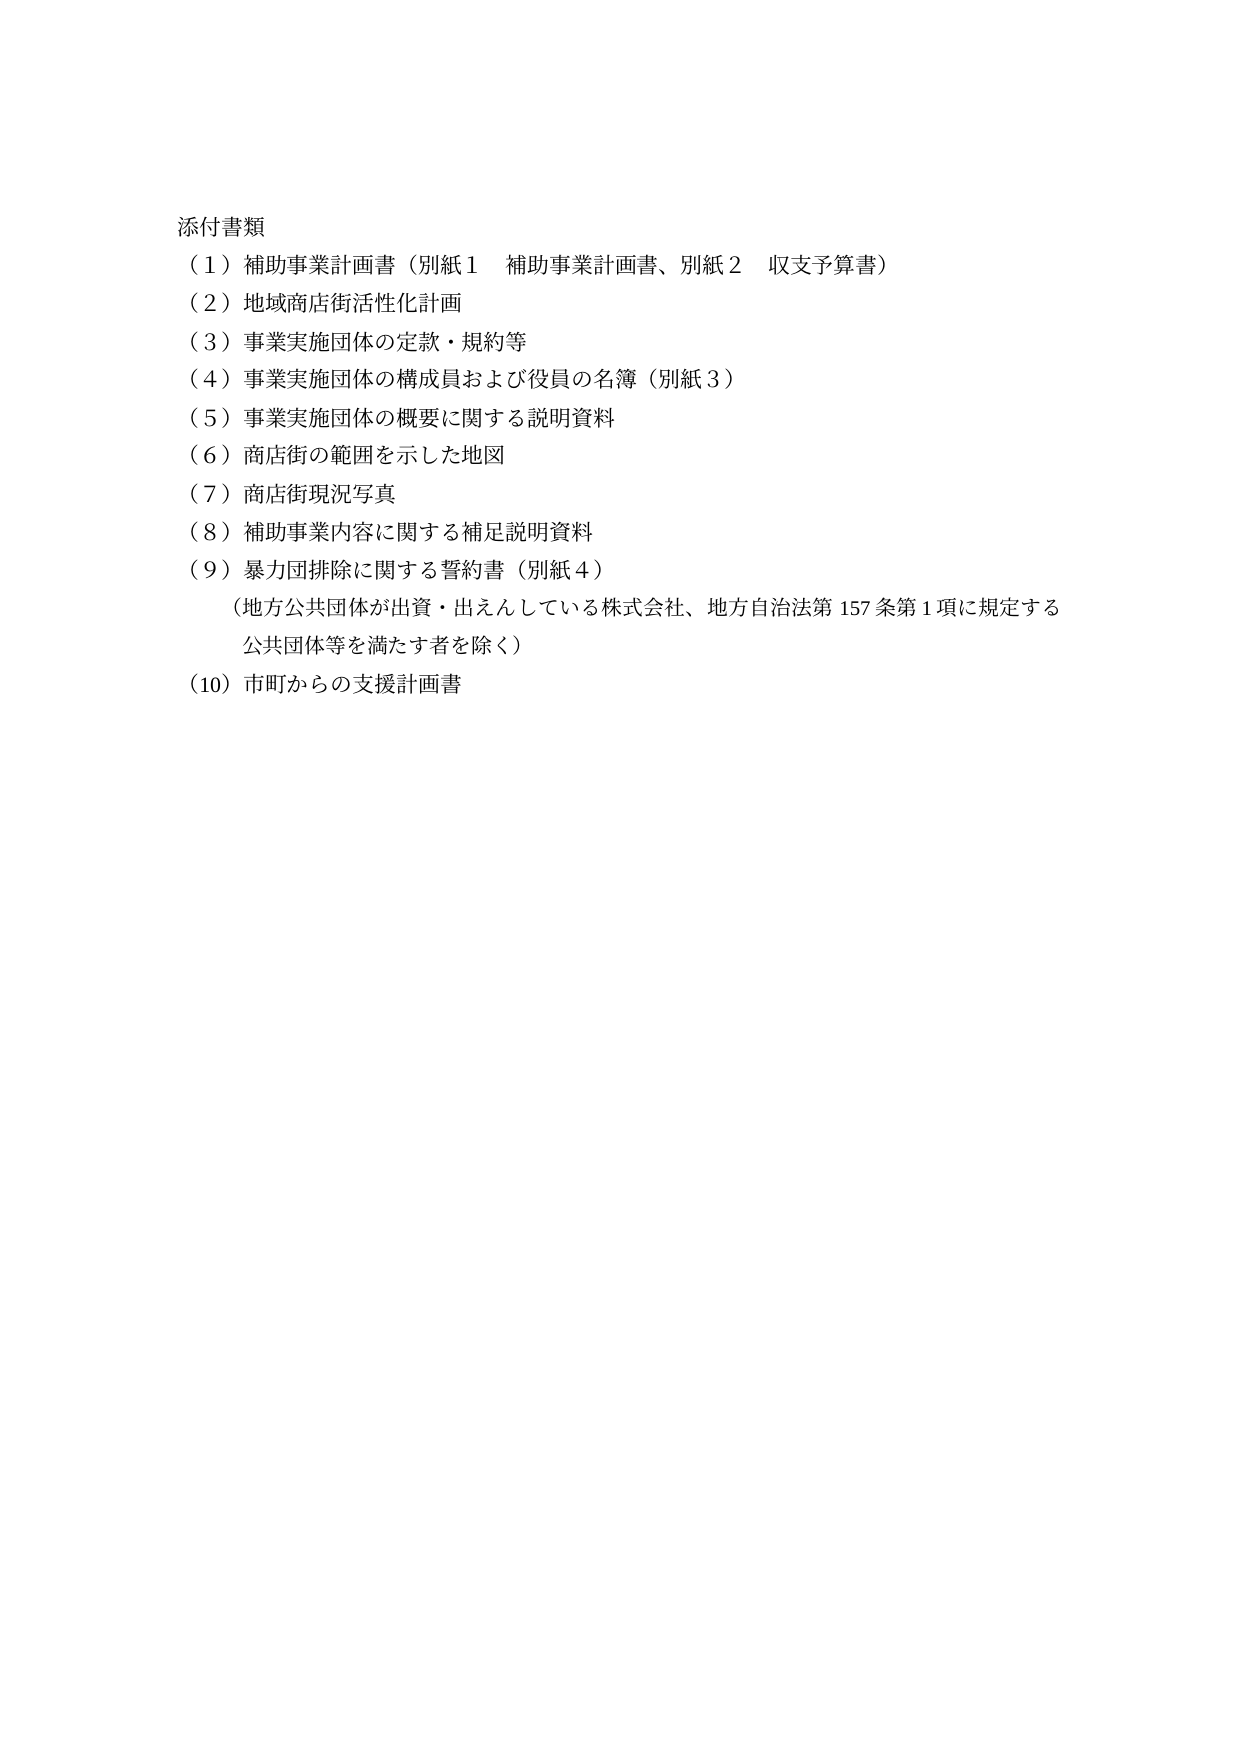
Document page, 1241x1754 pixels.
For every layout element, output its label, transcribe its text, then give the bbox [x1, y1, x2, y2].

text （６）商店街の範囲を示した地図 [177, 436, 1063, 473]
text 添付書類 [177, 207, 1063, 245]
text （４）事業実施団体の構成員および役員の名簿（別紙３） [177, 359, 1063, 397]
text （２）地域商店街活性化計画 [177, 283, 1063, 321]
text （１）補助事業計画書（別紙１ 補助事業計画書、別紙２ 収支予算書） [177, 245, 1063, 283]
text （８）補助事業内容に関する補足説明資料 [177, 512, 1063, 549]
text （地方公共団体が出資・出えんしている株式会社、地方自治法第157条第1項に規定する公共団体等を満たす者を除く） [221, 588, 1063, 664]
text （７）商店街現況写真 [177, 473, 1063, 512]
text （10）市町からの支援計画書 [177, 664, 1063, 702]
text （５）事業実施団体の概要に関する説明資料 [177, 397, 1063, 436]
text （３）事業実施団体の定款・規約等 [177, 321, 1063, 359]
text （９）暴力団排除に関する誓約書（別紙４） [177, 549, 1063, 588]
